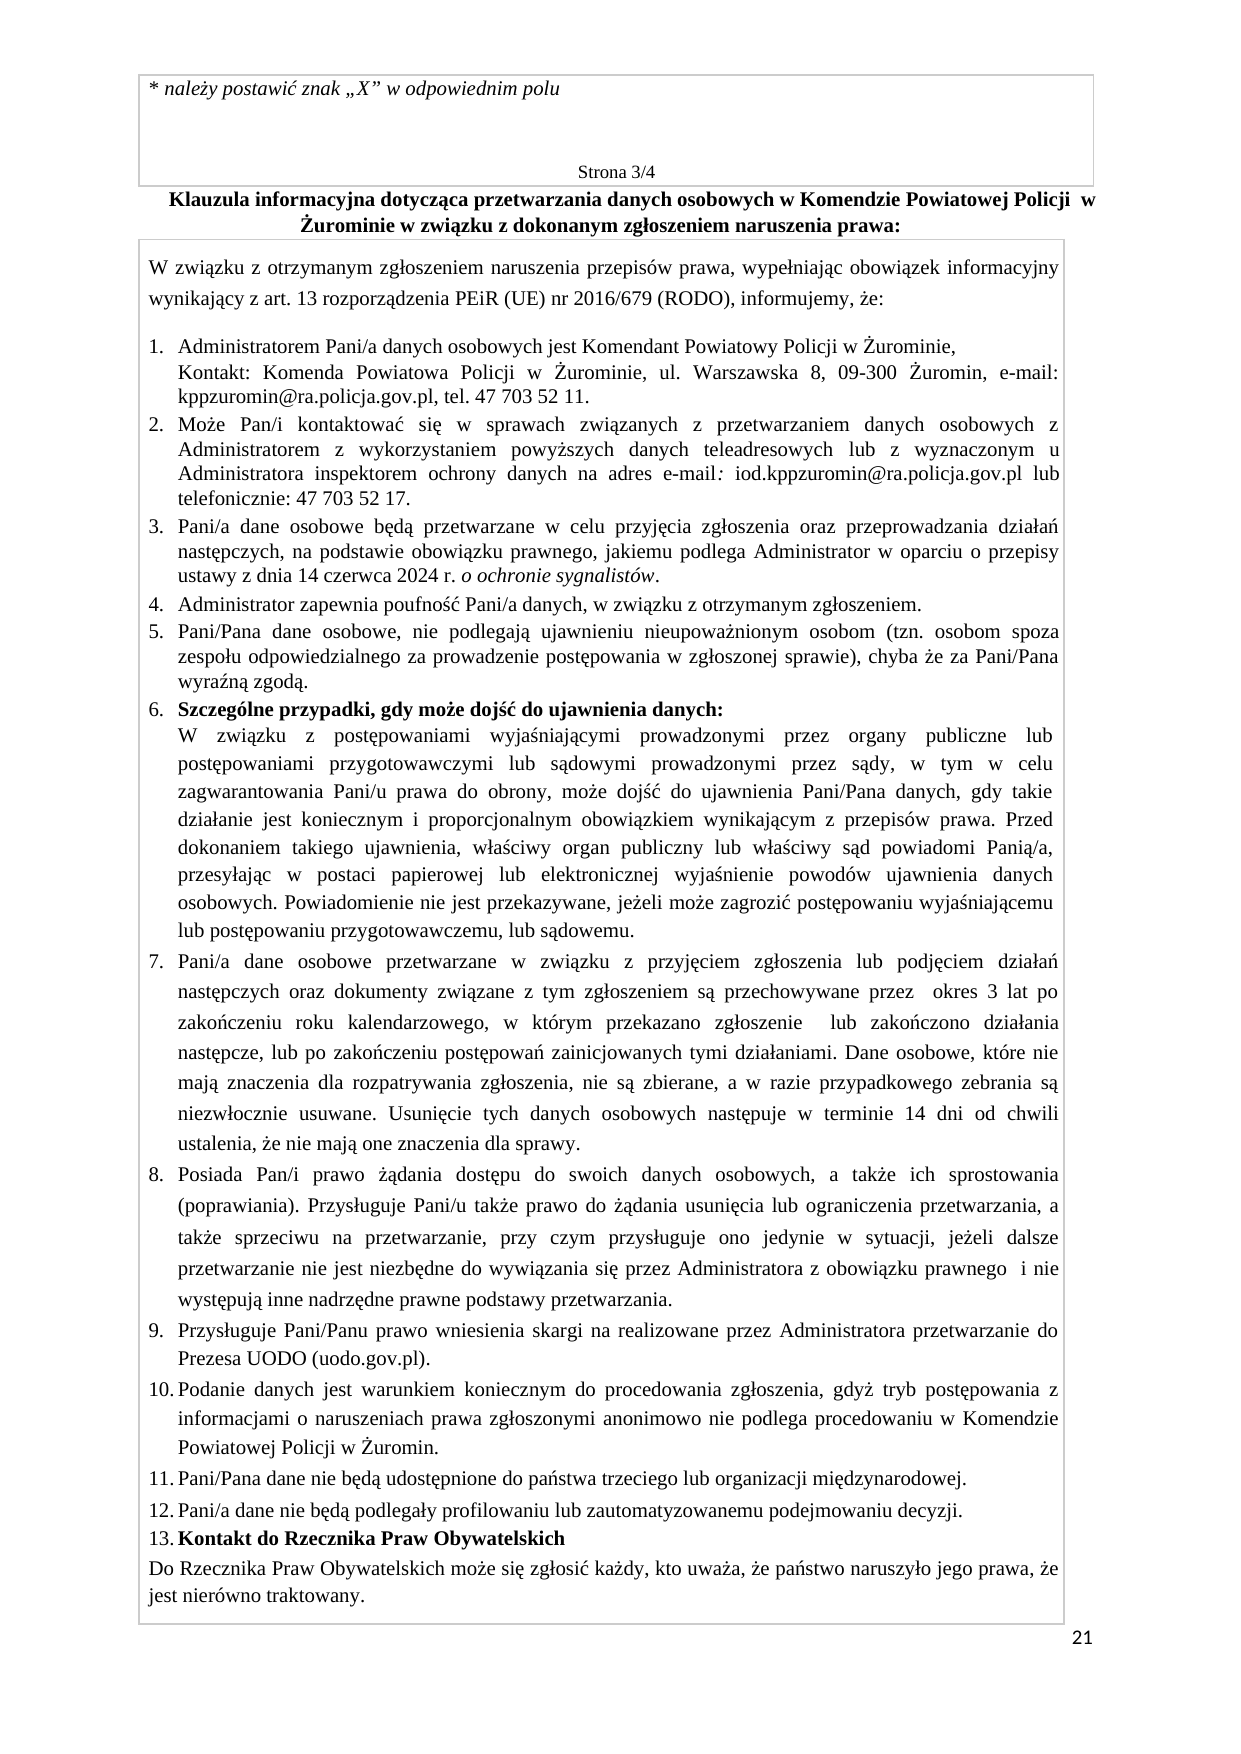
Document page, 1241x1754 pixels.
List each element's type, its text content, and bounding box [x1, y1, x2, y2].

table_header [140, 240, 1063, 1623]
text Klauzula informacyjna dotycząca przetwarzania danych osobowych w Komendzie Powiatowej Policji w Żurominie w związku z dokonanym zgłoszeniem naruszenia prawa: [169, 187, 1096, 237]
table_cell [140, 76, 1093, 185]
